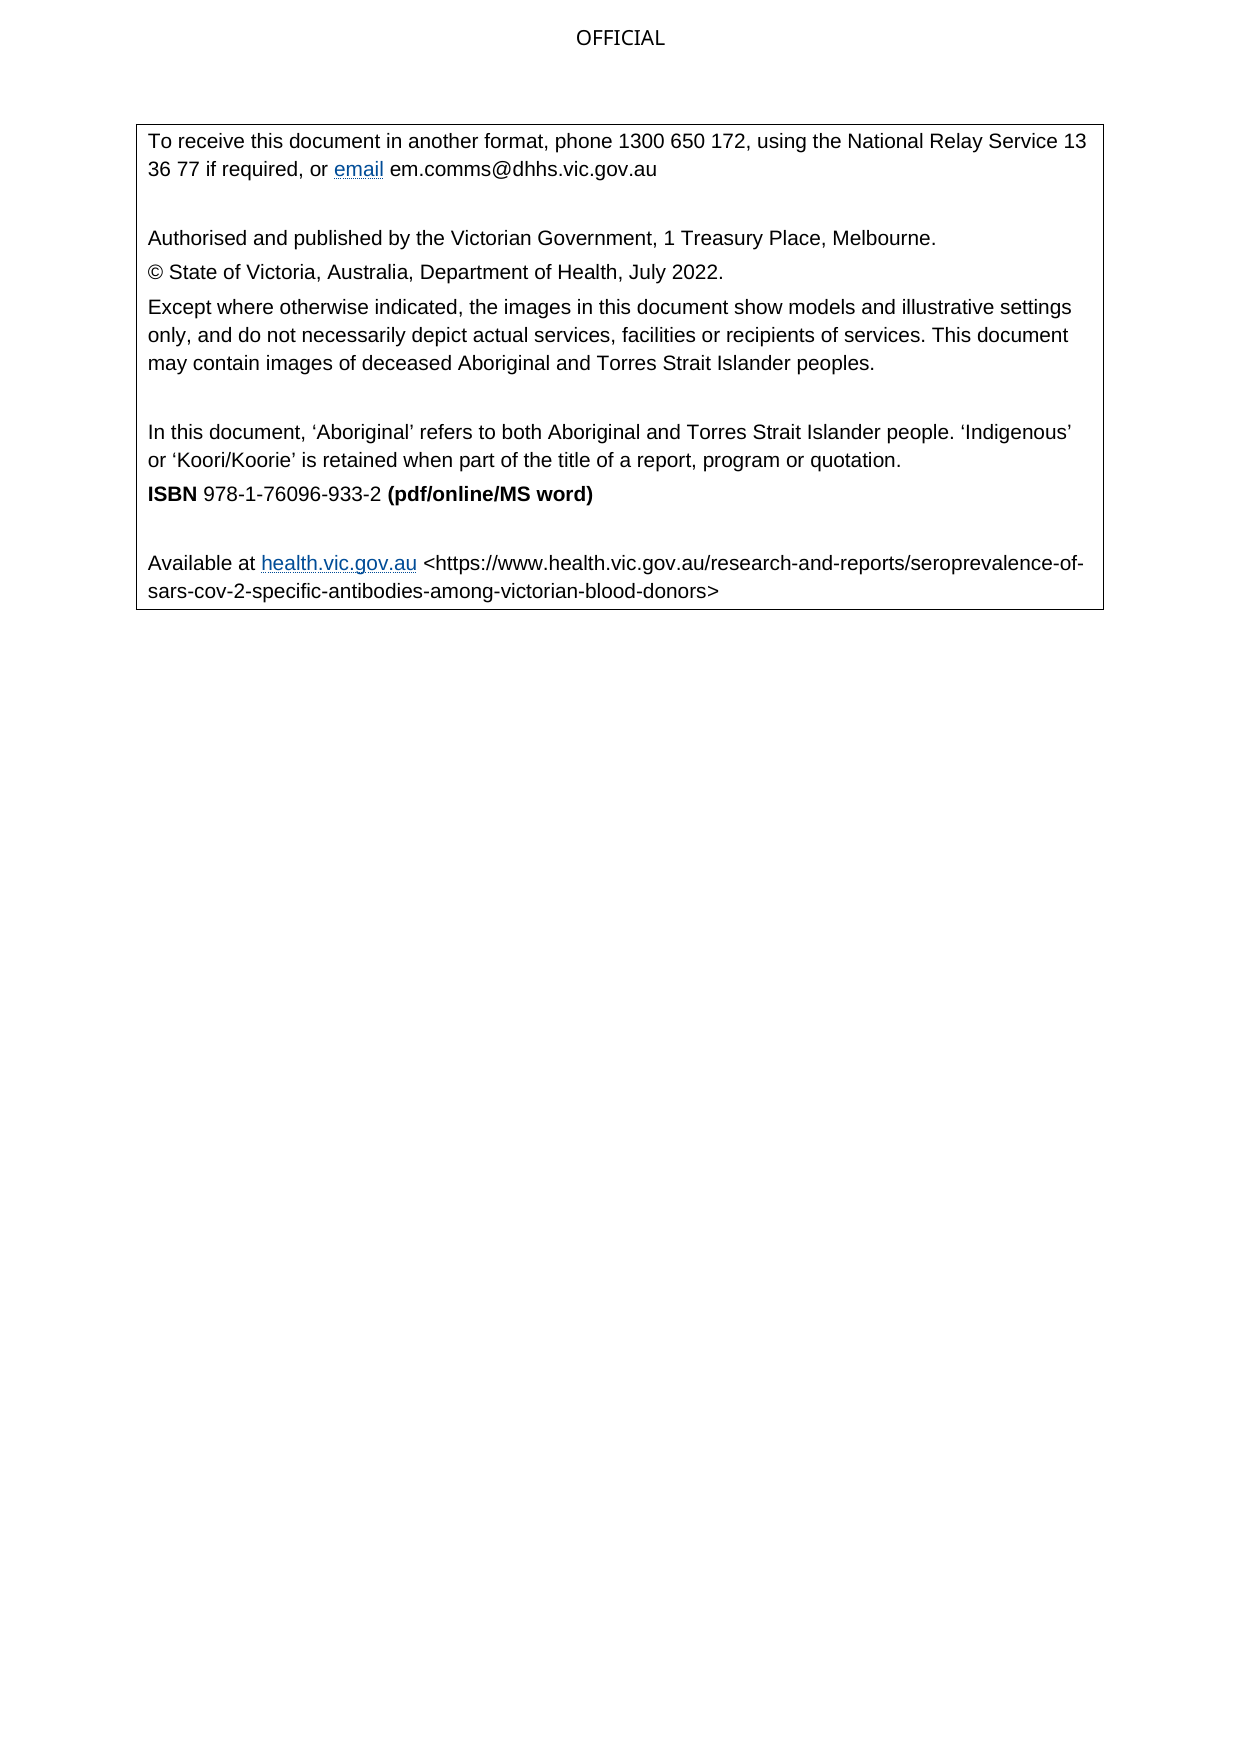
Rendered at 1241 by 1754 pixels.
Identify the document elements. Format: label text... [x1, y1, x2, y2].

table_header To receive this document in another format, phone 1300 650 172, using the National Relay Service 13 36 77 if required, or email em.comms@dhhs.vic.gov.au Authorised and published by the Victorian Government, 1 Treasury Place, Melbourne. © State of Victoria, Australia, Department of Health, July 2022. Except where otherwise indicated, the images in this document show models and illustrative settings only, and do not necessarily depict actual services, facilities or recipients of services. This document may contain images of deceased Aboriginal and Torres Strait Islander peoples. In this document, ‘Aboriginal’ refers to both Aboriginal and Torres Strait Islander people. ‘Indigenous’ or ‘Koori/Koorie’ is retained when part of the title of a report, program or quotation. ISBN 978-1-76096-933-2 (pdf/online/MS word) Available at health.vic.gov.au <https://www.health.vic.gov.au/research-and-reports/seroprevalence-of-sars-cov-2-specific-antibodies-among-victorian-blood-donors> [137, 125, 1103, 609]
